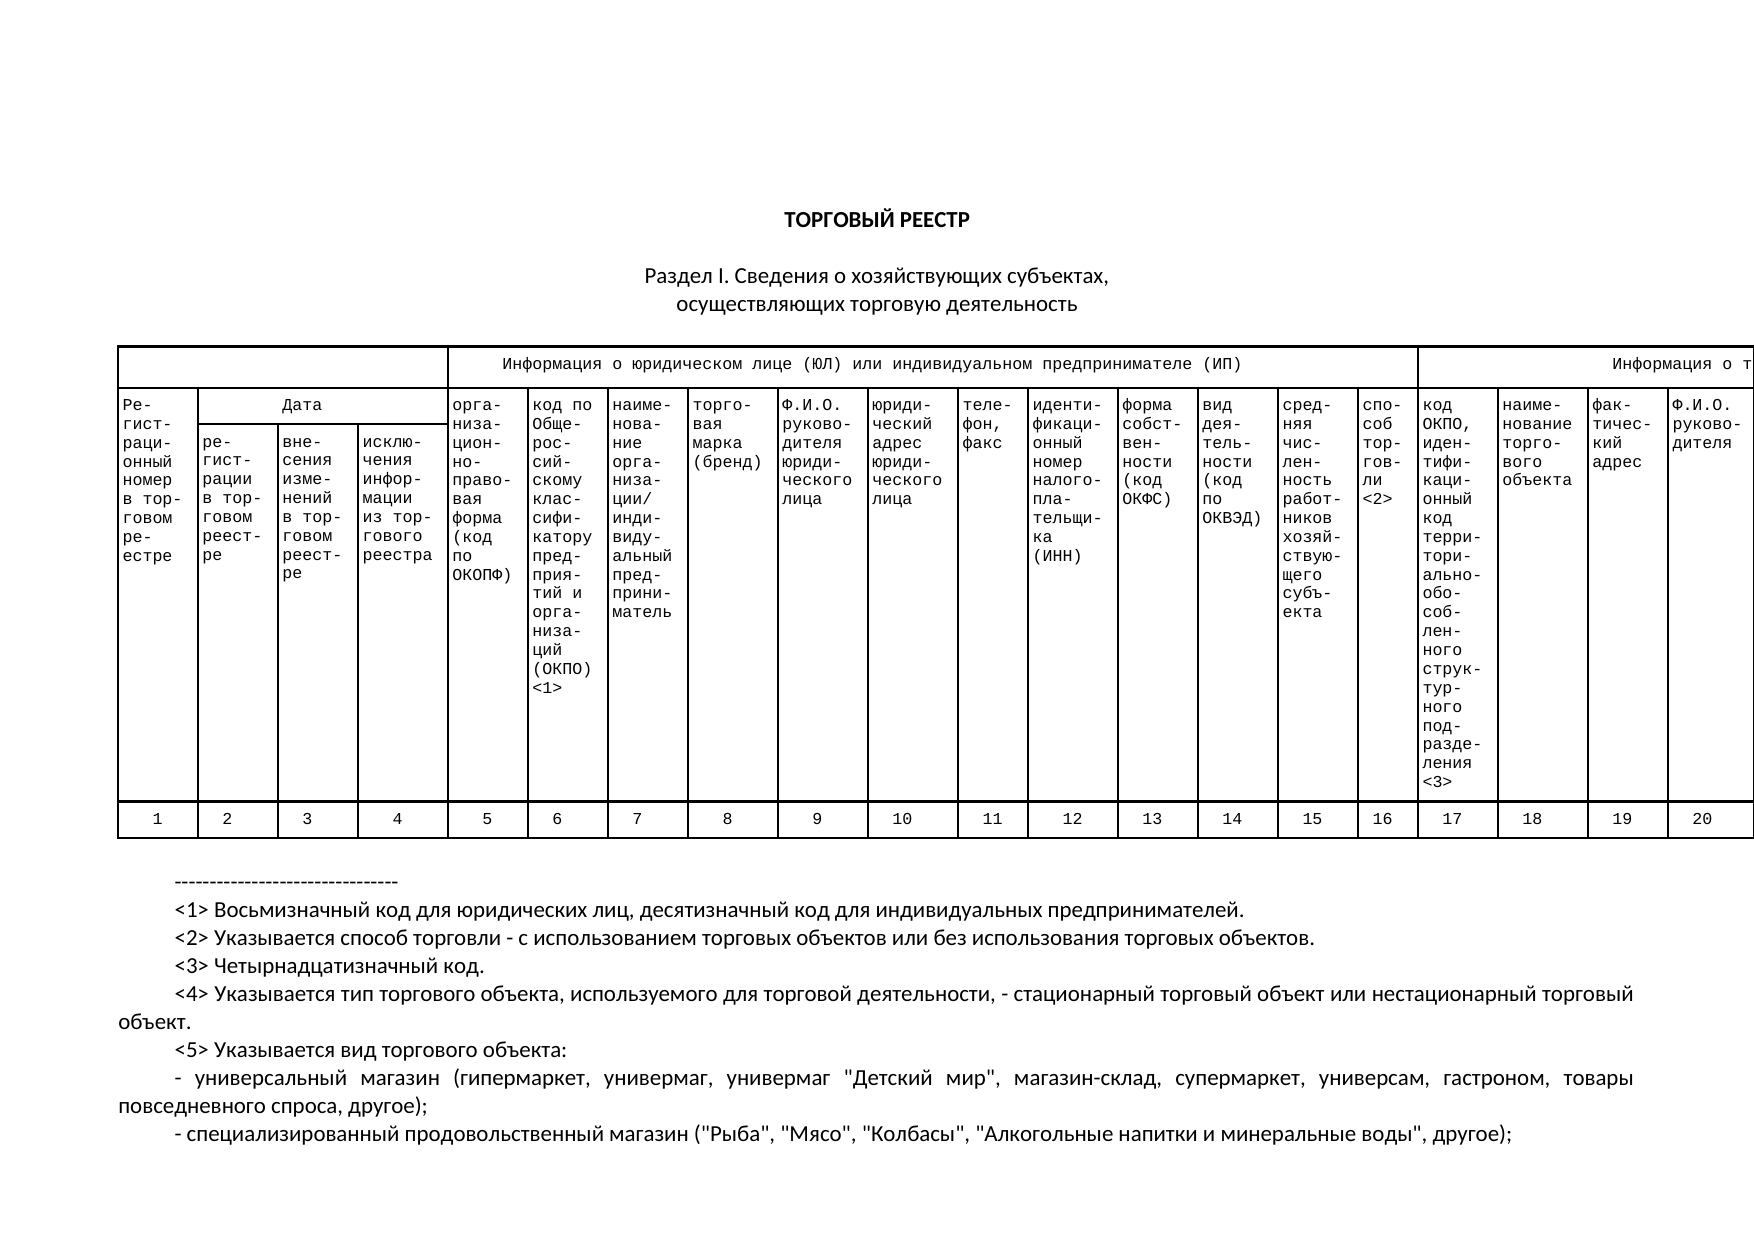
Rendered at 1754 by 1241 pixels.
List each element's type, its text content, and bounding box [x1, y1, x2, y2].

table_cell 14 [1199, 803, 1277, 837]
table_cell 8 [689, 803, 777, 837]
table_cell 10 [869, 803, 957, 837]
table_cell 12 [1029, 803, 1117, 837]
table_cell Ф.И.О. руково- дителя юриди- ческого лица [779, 389, 867, 800]
table_header [119, 348, 447, 387]
table_cell 17 [1419, 803, 1497, 837]
text - специализированный продовольственный магазин ("Рыба", "Мясо", "Колбасы", "Алкогольные напитки и минеральные воды", другое); [118, 1119, 1636, 1147]
table_cell наиме- нование торго- вого объекта [1499, 389, 1587, 800]
table_cell 20 [1669, 803, 1753, 837]
table_cell 6 [529, 803, 607, 837]
table_cell 13 [1119, 803, 1197, 837]
table_cell орга- низа- цион- но- право- вая форма (код по ОКОПФ) [449, 389, 527, 800]
text Раздел I. Сведения о хозяйствующих субъектах, [118, 261, 1636, 289]
table_cell ре- гист- рации в тор- говом реест- ре [199, 425, 277, 800]
table_cell код ОКПО, иден- тифи- каци- онный код терри- тори- ально- обо- соб- лен- ного струк- тур- ного под- разде- ления <3> [1419, 389, 1497, 800]
table_cell 3 [279, 803, 357, 837]
text <2> Указывается способ торговли - с использованием торговых объектов или без использования торговых объектов. [118, 923, 1636, 951]
table_cell теле- фон, факс [959, 389, 1027, 800]
table_cell 1 [119, 803, 197, 837]
text -------------------------------- [118, 867, 1636, 895]
table_cell 4 [359, 803, 447, 837]
table_cell код по Обще- рос- сий- скому клас- сифи- катору пред- прия- тий и орга- низа- ций (ОКПО) <1> [529, 389, 607, 800]
table_cell иденти- фикаци- онный номер налого- пла- тельщи- ка (ИНН) [1029, 389, 1117, 800]
table_cell фак- тичес- кий адрес [1589, 389, 1667, 800]
table_cell исклю- чения инфор- мации из тор- гового реестра [359, 425, 447, 800]
text <5> Указывается вид торгового объекта: [118, 1035, 1636, 1063]
table_cell торго- вая марка (бренд) [689, 389, 777, 800]
table_cell 7 [609, 803, 687, 837]
table_cell форма собст- вен- ности (код ОКФС) [1119, 389, 1197, 800]
table_cell Дата [199, 389, 447, 423]
table_cell 18 [1499, 803, 1587, 837]
text <3> Четырнадцатизначный код. [118, 951, 1636, 979]
table_cell юриди- ческий адрес юриди- ческого лица [869, 389, 957, 800]
table_cell 5 [449, 803, 527, 837]
table_cell наиме- нова- ние орга- низа- ции/ инди- виду- альный пред- прини- матель [609, 389, 687, 800]
table_cell 11 [959, 803, 1027, 837]
text - универсальный магазин (гипермаркет, универмаг, универмаг "Детский мир", магазин-склад, супермаркет, универсам, гастроном, товары повседневного спроса, другое); [118, 1063, 1636, 1119]
table_cell Ф.И.О. руково- дителя [1669, 389, 1753, 800]
table_cell 15 [1279, 803, 1357, 837]
table_header Информация о юридическом лице (ЮЛ) или индивидуальном предпринимателе (ИП) [449, 348, 1417, 387]
table_cell спо- соб тор- гов- ли <2> [1359, 389, 1417, 800]
table_cell 19 [1589, 803, 1667, 837]
table_cell 16 [1359, 803, 1417, 837]
table_cell Ре- гист- раци- онный номер в тор- говом ре- естре [119, 389, 197, 800]
text осуществляющих торговую деятельность [118, 289, 1636, 317]
text <4> Указывается тип торгового объекта, используемого для торговой деятельности, - стационарный торговый объект или нестационарный торговый объект. [118, 979, 1636, 1035]
table_cell вне- сения изме- нений в тор- говом реест- ре [279, 425, 357, 800]
table_cell сред- няя чис- лен- ность работ- ников хозяй- ствую- щего субъ- екта [1279, 389, 1357, 800]
table_header Информация о торговых объектах хозяйствующего субъекта [1419, 348, 1753, 387]
title ТОРГОВЫЙ РЕЕСТР [118, 205, 1636, 233]
table_cell 2 [199, 803, 277, 837]
table_cell вид дея- тель- ности (код по ОКВЭД) [1199, 389, 1277, 800]
table_cell 9 [779, 803, 867, 837]
text <1> Восьмизначный код для юридических лиц, десятизначный код для индивидуальных предпринимателей. [118, 895, 1636, 923]
